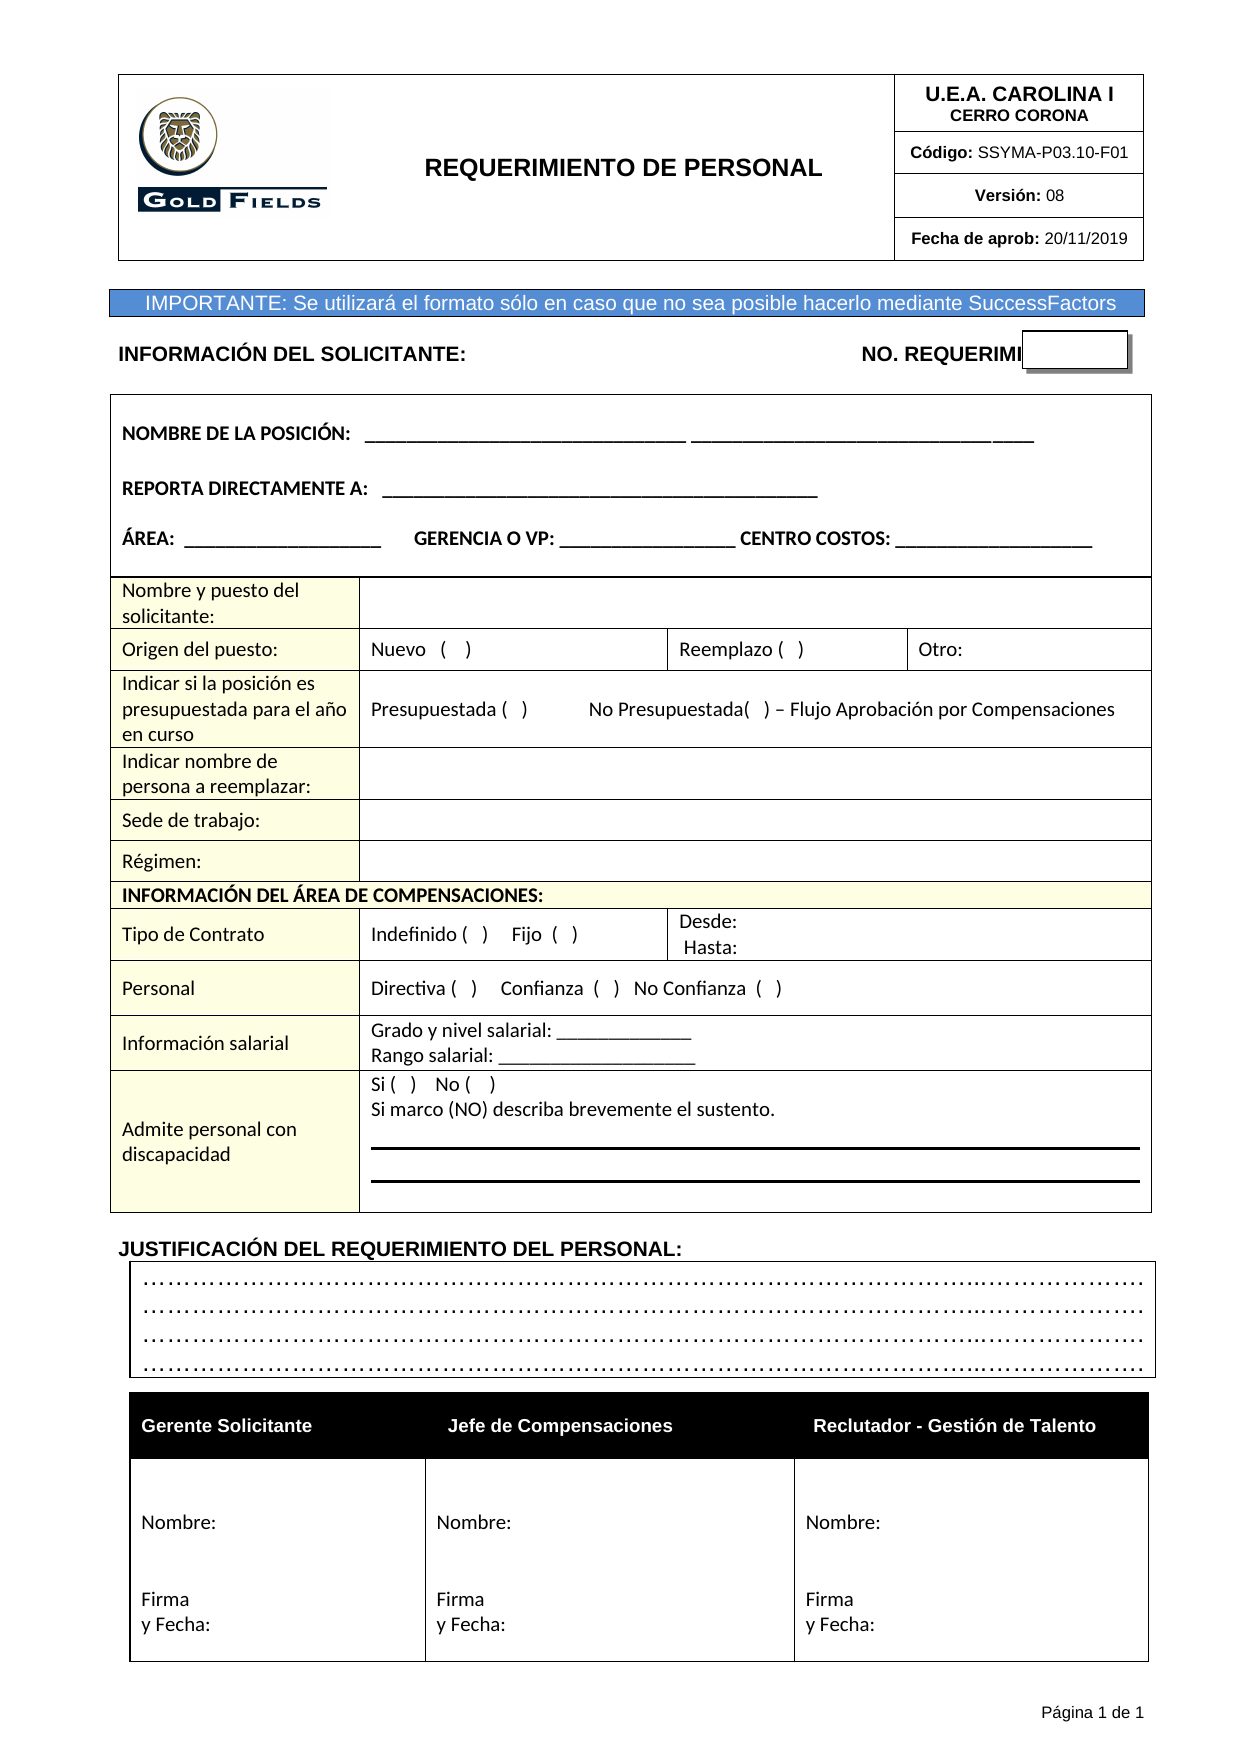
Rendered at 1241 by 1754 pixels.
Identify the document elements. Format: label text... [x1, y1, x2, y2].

table_cell [360, 578, 1151, 628]
text JUSTIFICACIÓN DEL REQUERIMIENTO DEL PERSONAL: [118, 1237, 1144, 1261]
table_cell Nombre y puesto del solicitante: [111, 578, 359, 628]
table_header NOMBRE DE LA POSICIÓN: _______________________________ _________________________________ REPORTA DIRECTAMENTE A: __________________________________________ ÁREA: ___________________ GERENCIA O VP: _________________ CENTRO COSTOS: ___________________ [111, 395, 1151, 576]
table_header ………………………………………………………………………………………...………………. ………………………………………………………………………………………...………………. ………………………………………………………………………………………...………………. ………………………………………………………………………………………...………………. [131, 1262, 1155, 1377]
table_cell Si ( ) No ( ) Si marco (NO) describa brevemente el sustento. [360, 1071, 1151, 1212]
picture [134, 89, 331, 221]
table_cell Sede de trabajo: [111, 800, 359, 840]
table_cell Origen del puesto: [111, 629, 359, 669]
table_cell Tipo de Contrato [111, 909, 359, 959]
table_cell INFORMACIÓN DEL ÁREA DE COMPENSACIONES: [111, 882, 1151, 908]
table_cell [360, 748, 1151, 799]
table_header Reclutador - Gestión de Talento [692, 1393, 1148, 1458]
table_cell Nuevo ( ) [360, 629, 667, 669]
table_cell Reemplazo ( ) [668, 629, 907, 669]
table_cell Información salarial [111, 1016, 359, 1070]
table_cell Directiva ( ) Confianza ( ) No Confianza ( ) [360, 961, 1151, 1014]
table_cell Nombre: Firma y Fecha: [426, 1459, 794, 1661]
table_header Jefe de Compensaciones [351, 1393, 691, 1458]
table_header Gerente Solicitante [131, 1393, 350, 1458]
table_cell Nombre: Firma y Fecha: [795, 1459, 1148, 1661]
table_cell Desde: Hasta: [668, 909, 907, 959]
table_cell Personal [111, 961, 359, 1014]
table_cell [360, 800, 1151, 840]
table_cell Indicar nombre de persona a reemplazar: [111, 748, 359, 799]
table_cell Grado y nivel salarial: _____________ Rango salarial: ___________________ [360, 1016, 1151, 1070]
table_cell Presupuestada ( ) No Presupuestada( ) – Flujo Aprobación por Compensaciones [360, 671, 1151, 747]
table_cell Admite personal con discapacidad [111, 1071, 359, 1212]
table_cell Nombre: Firma y Fecha: [131, 1459, 425, 1661]
table_cell Indicar si la posición es presupuestada para el año en curso [111, 671, 359, 747]
table_cell Indefinido ( ) Fijo ( ) [360, 909, 667, 959]
text INFORMACIÓN DEL SOLICITANTE: NO. REQUERIMIENTO: [118, 341, 1022, 365]
table_cell [907, 909, 1151, 959]
table_cell Régimen: [111, 841, 359, 881]
text IMPORTANTE: Se utilizará el formato sólo en caso que no sea posible hacerlo mediante SuccessFactors [110, 290, 1144, 316]
table_cell [360, 841, 1151, 881]
table_cell Otro: [908, 629, 1151, 669]
